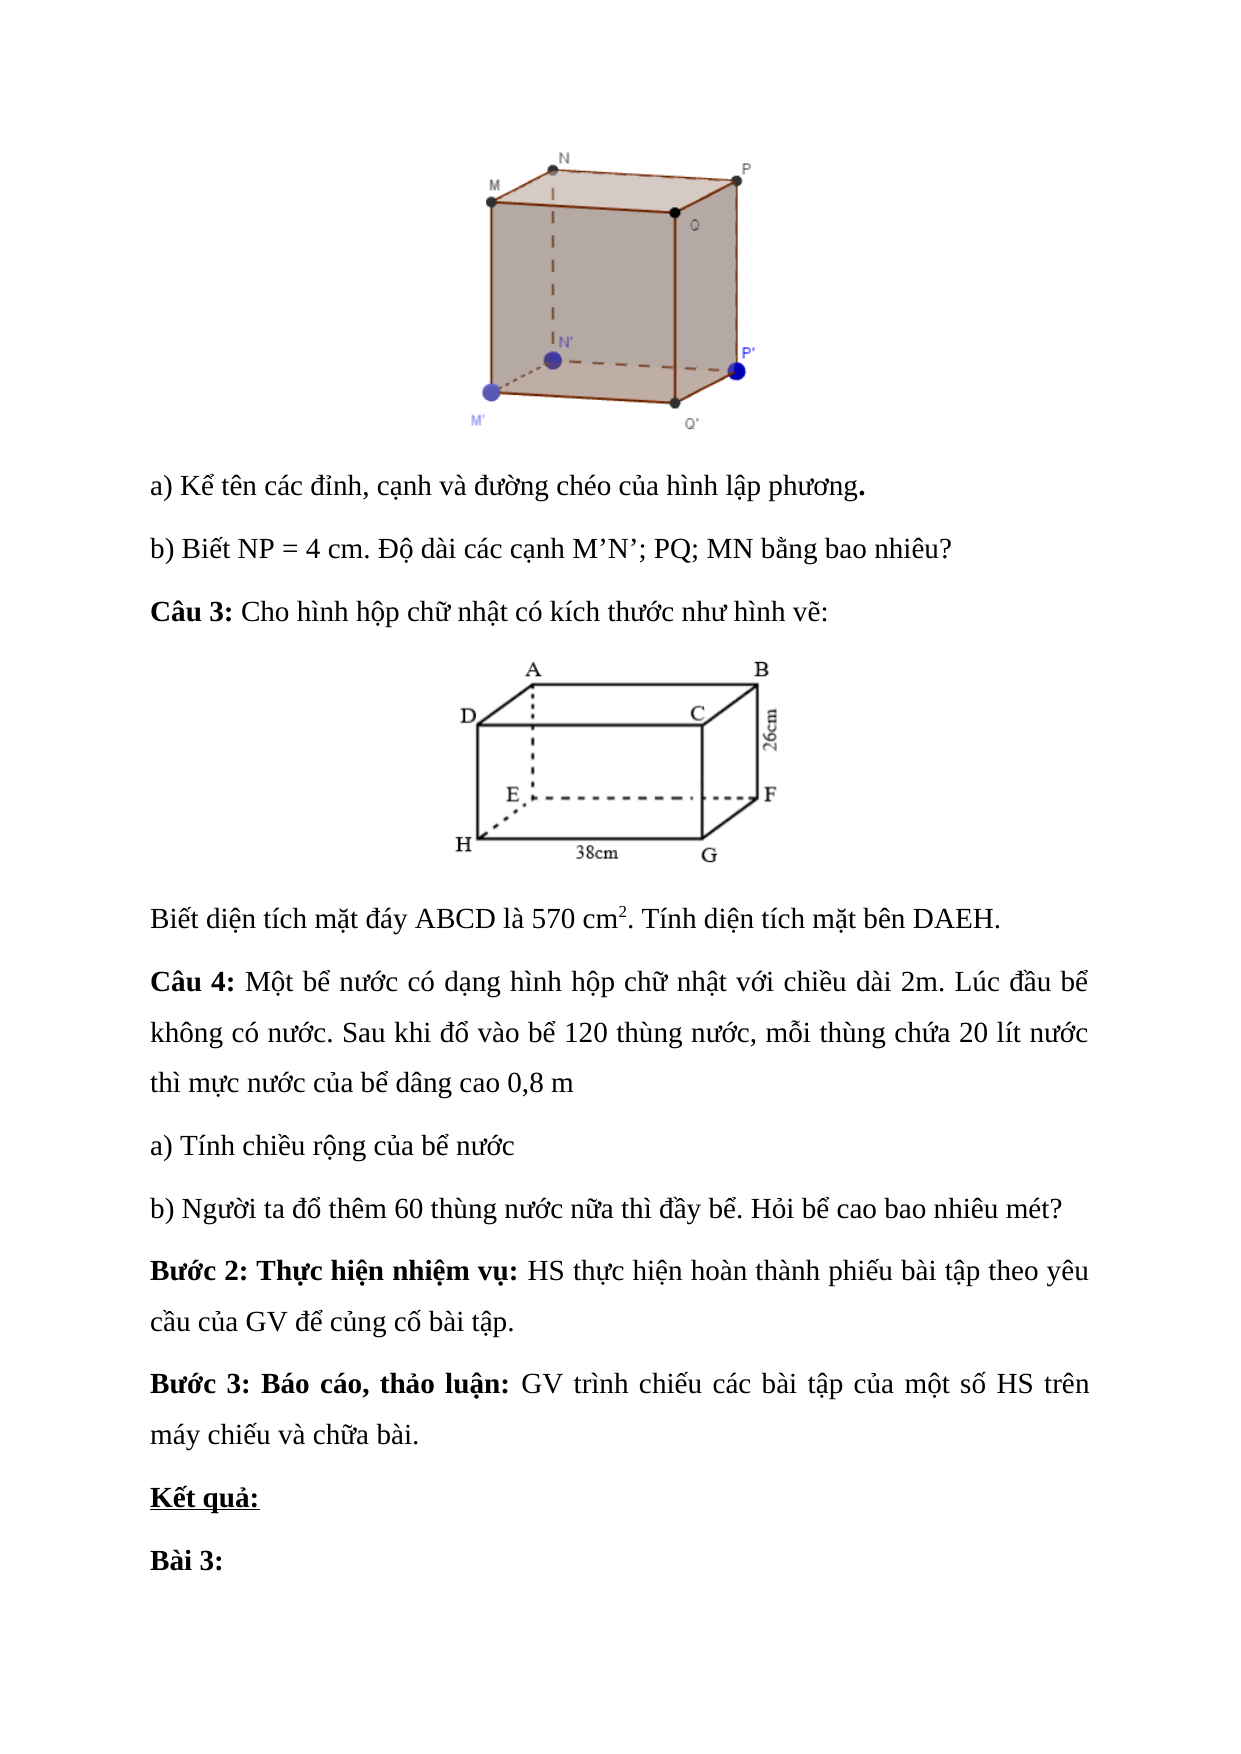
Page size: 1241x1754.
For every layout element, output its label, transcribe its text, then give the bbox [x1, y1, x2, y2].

text Câu 3: Cho hình hộp chữ nhật có kích thước như hình vẽ: [150, 594, 1090, 627]
text a) Tính chiều rộng của bể nước [150, 1128, 1090, 1161]
text b) Biết NP = 4 cm. Độ dài các cạnh M’N’; PQ; MN bằng bao nhiêu? [150, 531, 1090, 565]
text a) Kể tên các đỉnh, cạnh và đường chéo của hình lập phương. [150, 468, 1090, 502]
text Bước 2: Thực hiện nhiệm vụ: HS thực hiện hoàn thành phiếu bài tập theo yêu cầu của GV để củng cố bài tập. [150, 1253, 1090, 1337]
picture [463, 150, 778, 439]
text Bài 3: [150, 1543, 1090, 1576]
text Kết quả: [150, 1480, 1090, 1513]
text Biết diện tích mặt đáy ABCD là 570 cm2. Tính diện tích mặt bên DAEH. [150, 902, 1090, 935]
text Câu 4: Một bể nước có dạng hình hộp chữ nhật với chiều dài 2m. Lúc đầu bể không có nước. Sau khi đổ vào bể 120 thùng nước, mỗi thùng chứa 20 lít nước thì mực nước của bể dâng cao 0,8 m [150, 964, 1090, 1099]
text Bước 3: Báo cáo, thảo luận: GV trình chiếu các bài tập của một số HS trên máy chiếu và chữa bài. [150, 1367, 1090, 1451]
text b) Người ta đổ thêm 60 thùng nước nữa thì đầy bể. Hỏi bể cao bao nhiêu mét? [150, 1191, 1090, 1224]
picture [445, 656, 795, 873]
